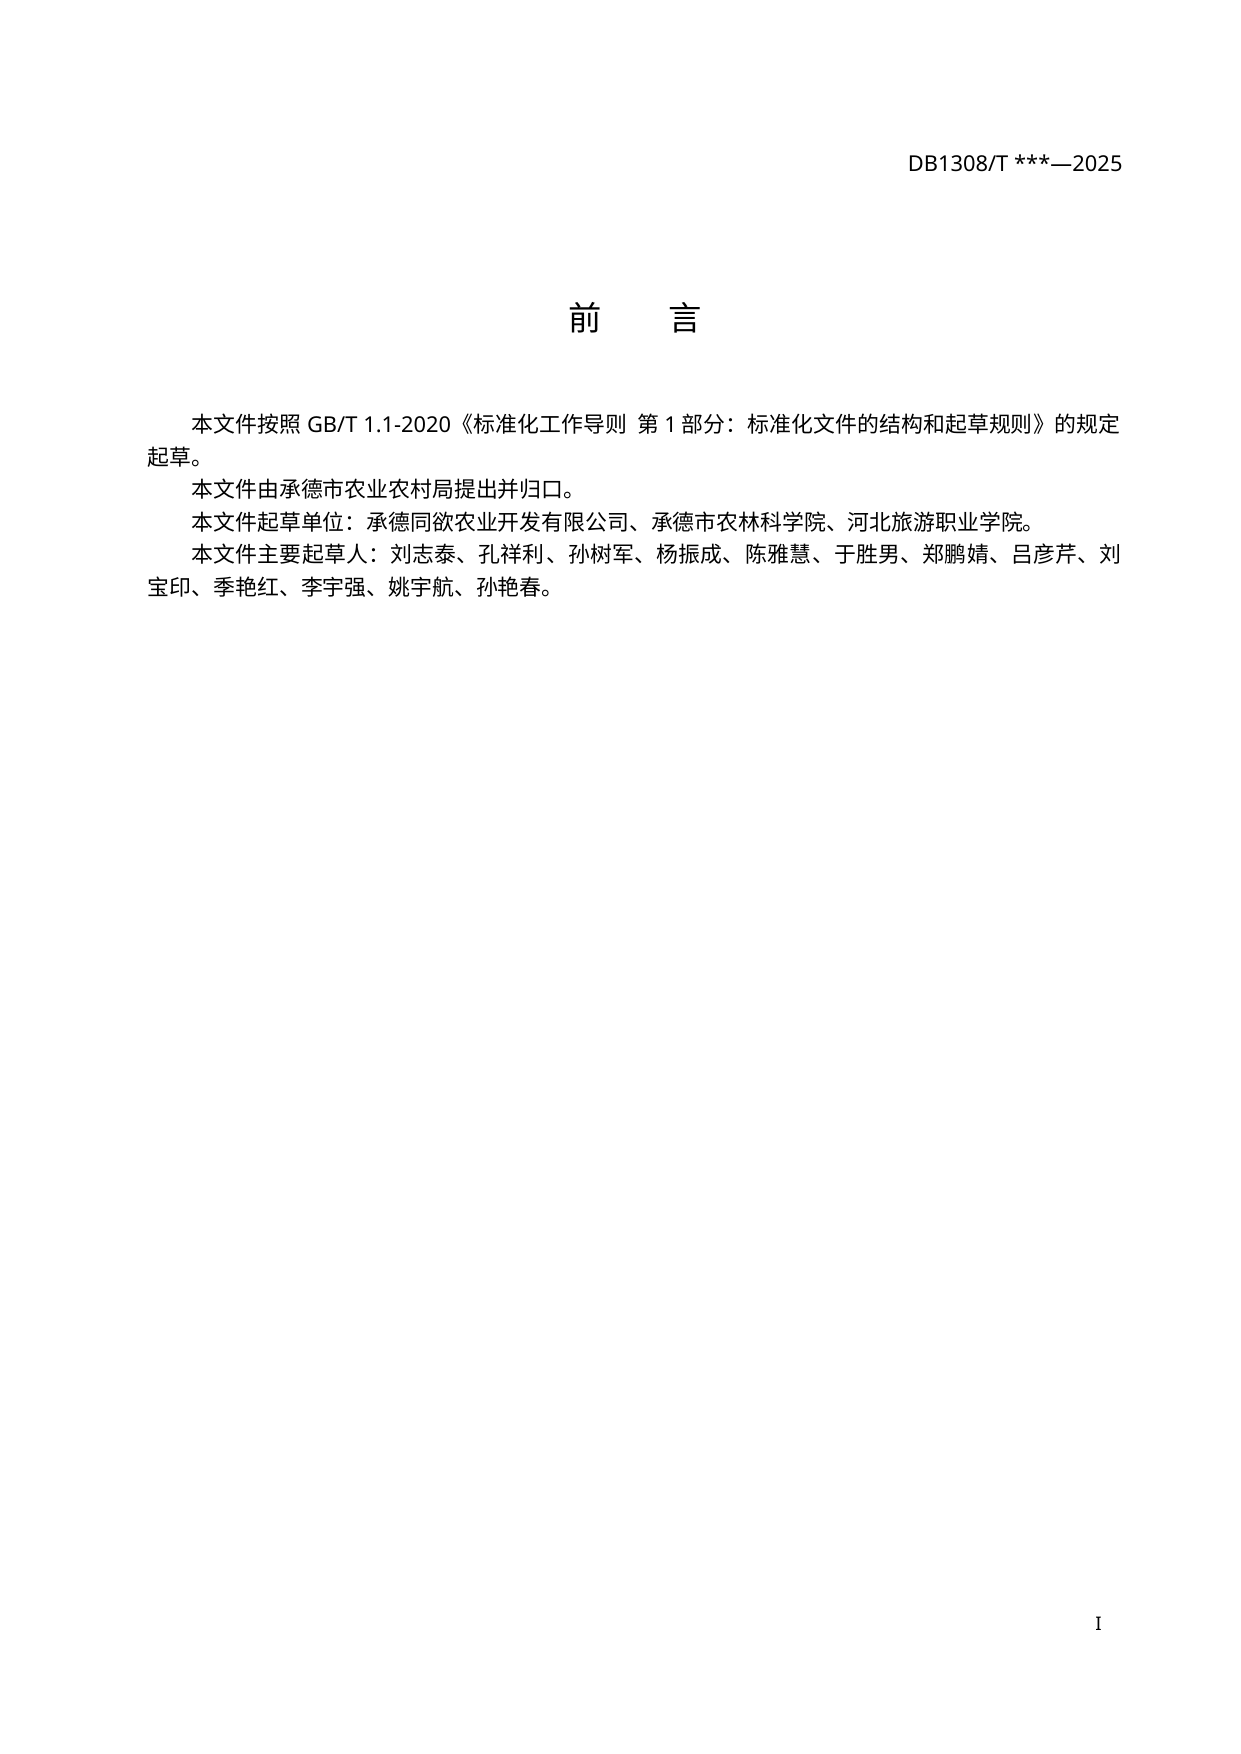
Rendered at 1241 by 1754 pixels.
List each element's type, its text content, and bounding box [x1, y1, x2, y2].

text 本文件由承德市农业农村局提出并归口。 [148, 472, 1122, 504]
text 本文件按照 GB/T 1.1-2020《标准化工作导则 第1部分：标准化文件的结构和起草规则》的规定起草。 [148, 407, 1122, 472]
text 本文件主要起草人：刘志泰、孔祥利、孙树军、杨振成、陈雅慧、于胜男、郑鹏婧、吕彦芹、刘宝印、季艳红、李宇强、姚宇航、孙艳春。 [148, 537, 1122, 602]
text 本文件起草单位：承德同欲农业开发有限公司、承德市农林科学院、河北旅游职业学院。 [148, 504, 1122, 537]
text 前 言 [148, 283, 1122, 348]
